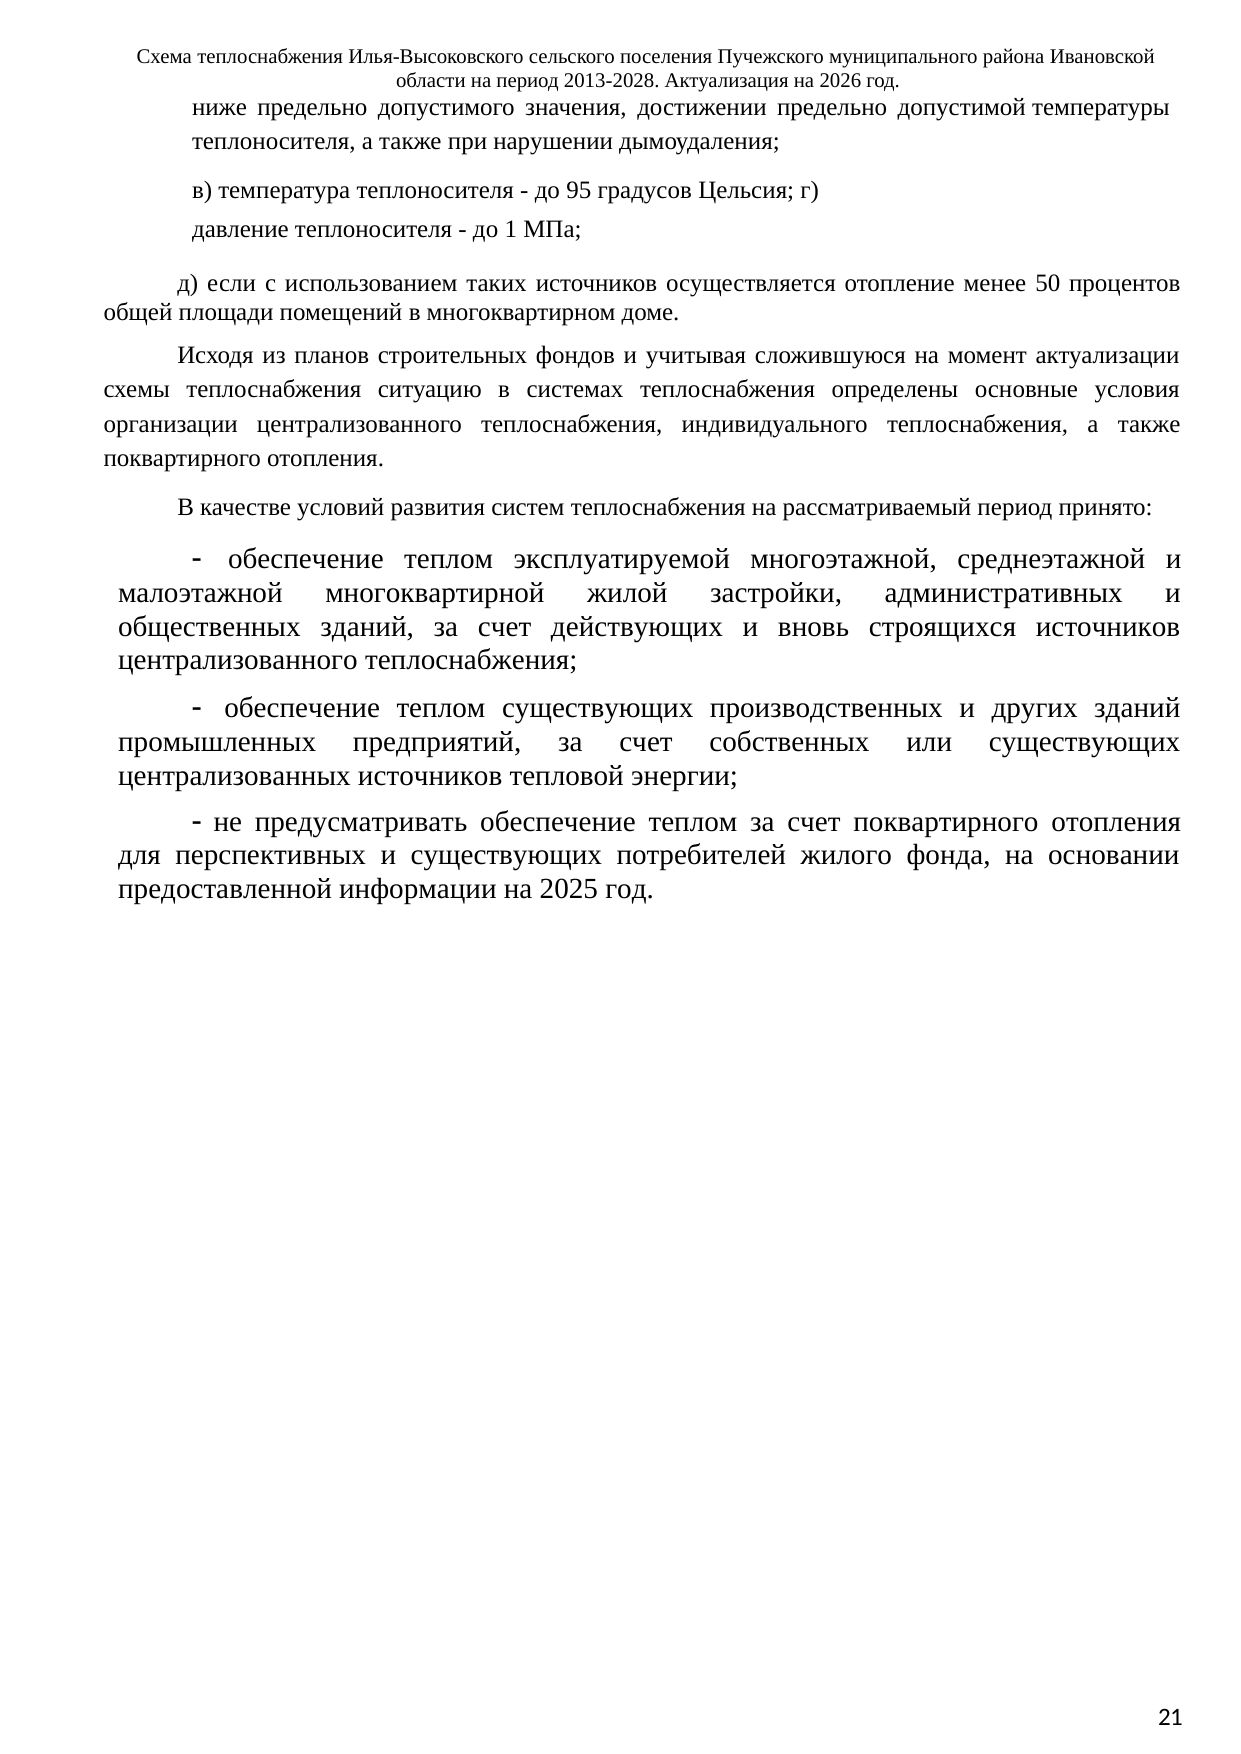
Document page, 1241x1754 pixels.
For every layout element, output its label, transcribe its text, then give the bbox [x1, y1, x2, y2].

text Исходя из планов строительных фондов и учитывая сложившуюся на момент актуализации схемы теплоснабжения ситуацию в системах теплоснабжения определены основные условия организации централизованного теплоснабжения, индивидуального теплоснабжения, а также поквартирного отопления. [103, 340, 1181, 472]
text д) если с использованием таких источников осуществляется отопление менее 50 процентов общей площади помещений в многоквартирном доме. [103, 268, 1181, 325]
text в) температура теплоносителя - до 95 градусов Цельсия; г) давление теплоносителя - до 1 МПа; [192, 175, 910, 243]
text В качестве условий развития систем теплоснабжения на рассматриваемый период принято: [103, 492, 1181, 521]
text ниже предельно допустимого значения, достижении предельно допустимой температуры теплоносителя, а также при нарушении дымоудаления; [192, 92, 1196, 155]
list обеспечение теплом существующих производственных и других зданий промышленных предприятий, за счет собственных или существующих централизованных источников тепловой энергии; [118, 690, 1181, 791]
list обеспечение теплом эксплуатируемой многоэтажной, среднеэтажной и малоэтажной многоквартирной жилой застройки, административных и общественных зданий, за счет действующих и вновь строящихся источников централизованного теплоснабжения; [118, 542, 1182, 676]
list не предусматривать обеспечение теплом за счет поквартирного отопления для перспективных и существующих потребителей жилого фонда, на основании предоставленной информации на 2025 год. [118, 804, 1181, 904]
